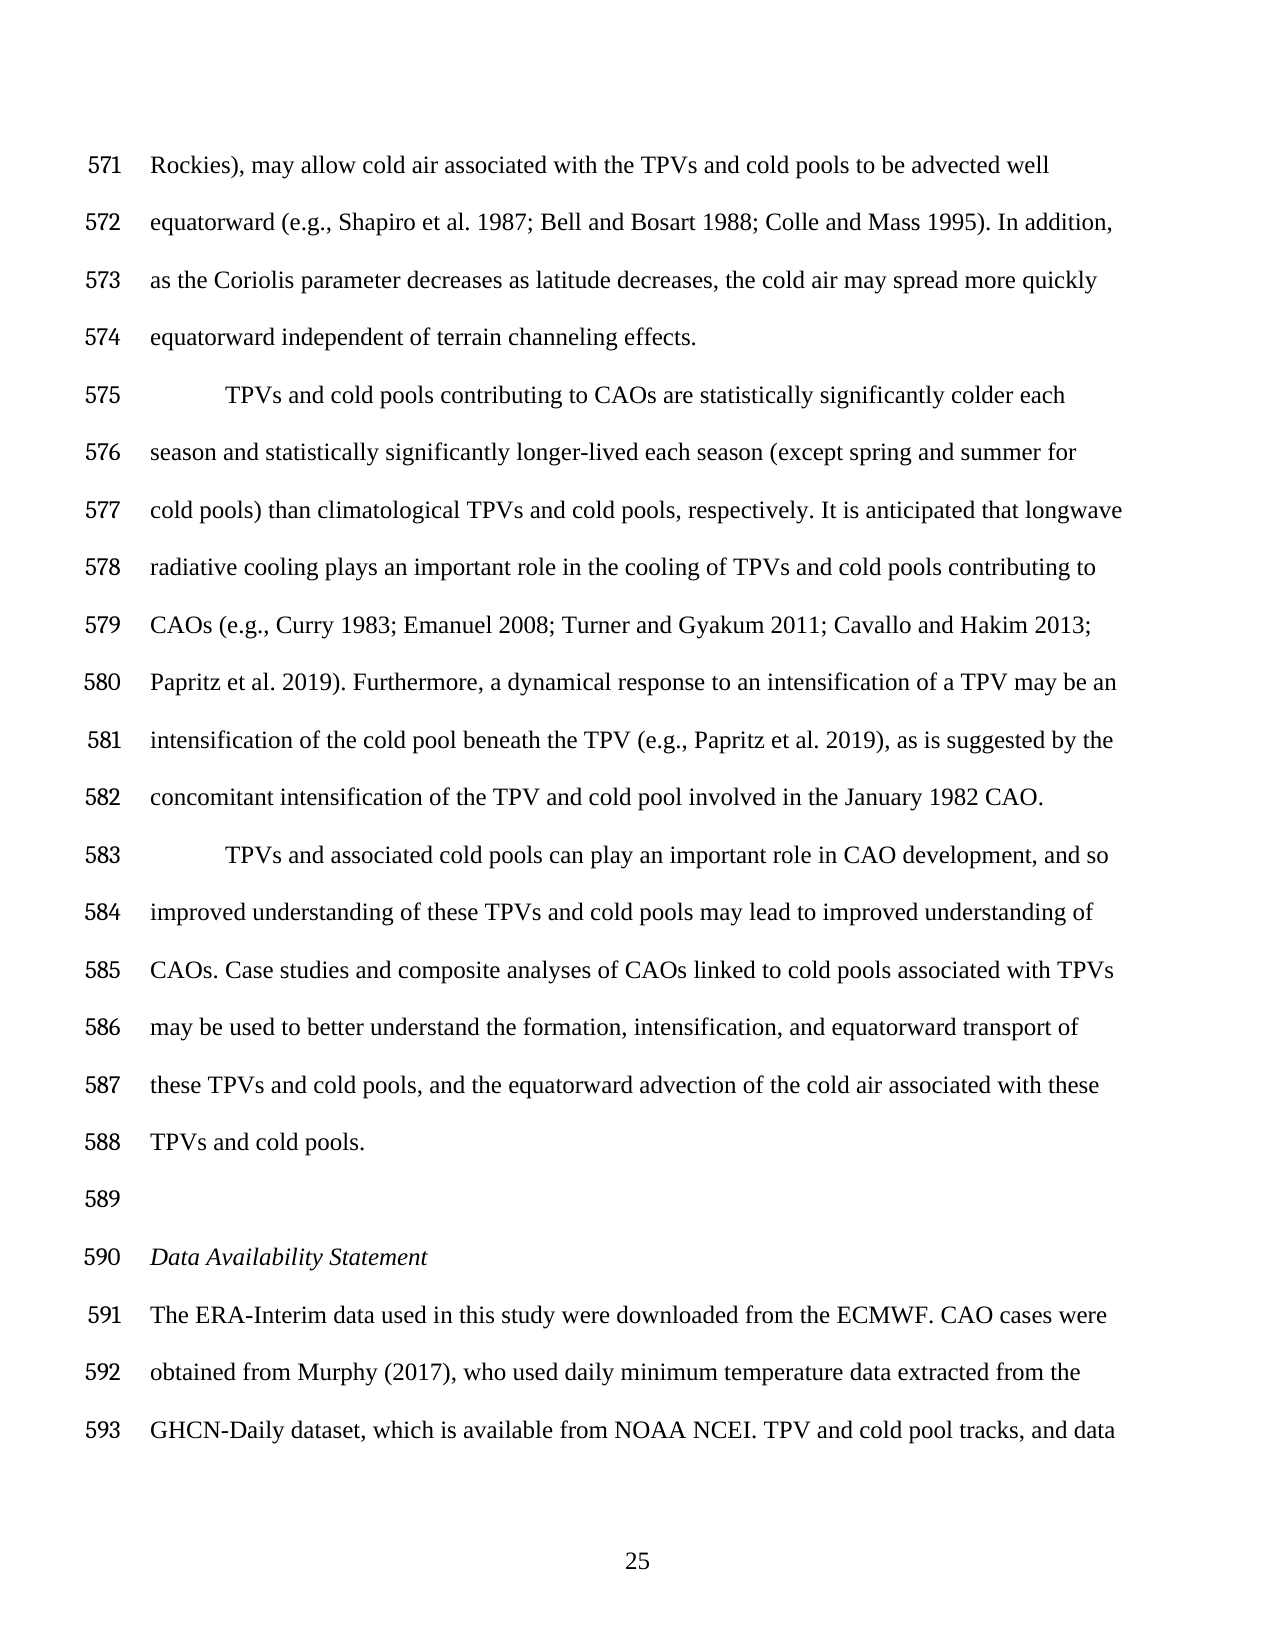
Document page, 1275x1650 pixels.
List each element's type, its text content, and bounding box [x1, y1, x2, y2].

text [150, 150, 1125, 351]
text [150, 1300, 1125, 1444]
text Data Availability Statement [150, 1242, 1125, 1271]
text TPVs and cold pools contributing to CAOs are statistically significantly colder each season and statistically significantly longer-lived each season (except spring and summer for cold pools) than climatological TPVs and cold pools, respectively. It is anticipated that longwave radiative cooling plays an important role in the cooling of TPVs and cold pools contributing to CAOs (e.g., Curry 1983; Emanuel 2008; Turner and Gyakum 2011; Cavallo and Hakim 2013; Papritz et al. 2019). Furthermore, a dynamical response to an intensification of a TPV may be an intensification of the cold pool beneath the TPV (e.g., Papritz et al. 2019), as is suggested by the concomitant intensification of the TPV and cold pool involved in the January 1982 CAO. [150, 380, 1125, 811]
text TPVs and associated cold pools can play an important role in CAO development, and so improved understanding of these TPVs and cold pools may lead to improved understanding of CAOs. Case studies and composite analyses of CAOs linked to cold pools associated with TPVs may be used to better understand the formation, intensification, and equatorward transport of these TPVs and cold pools, and the equatorward advection of the cold air associated with these TPVs and cold pools. [150, 840, 1125, 1156]
